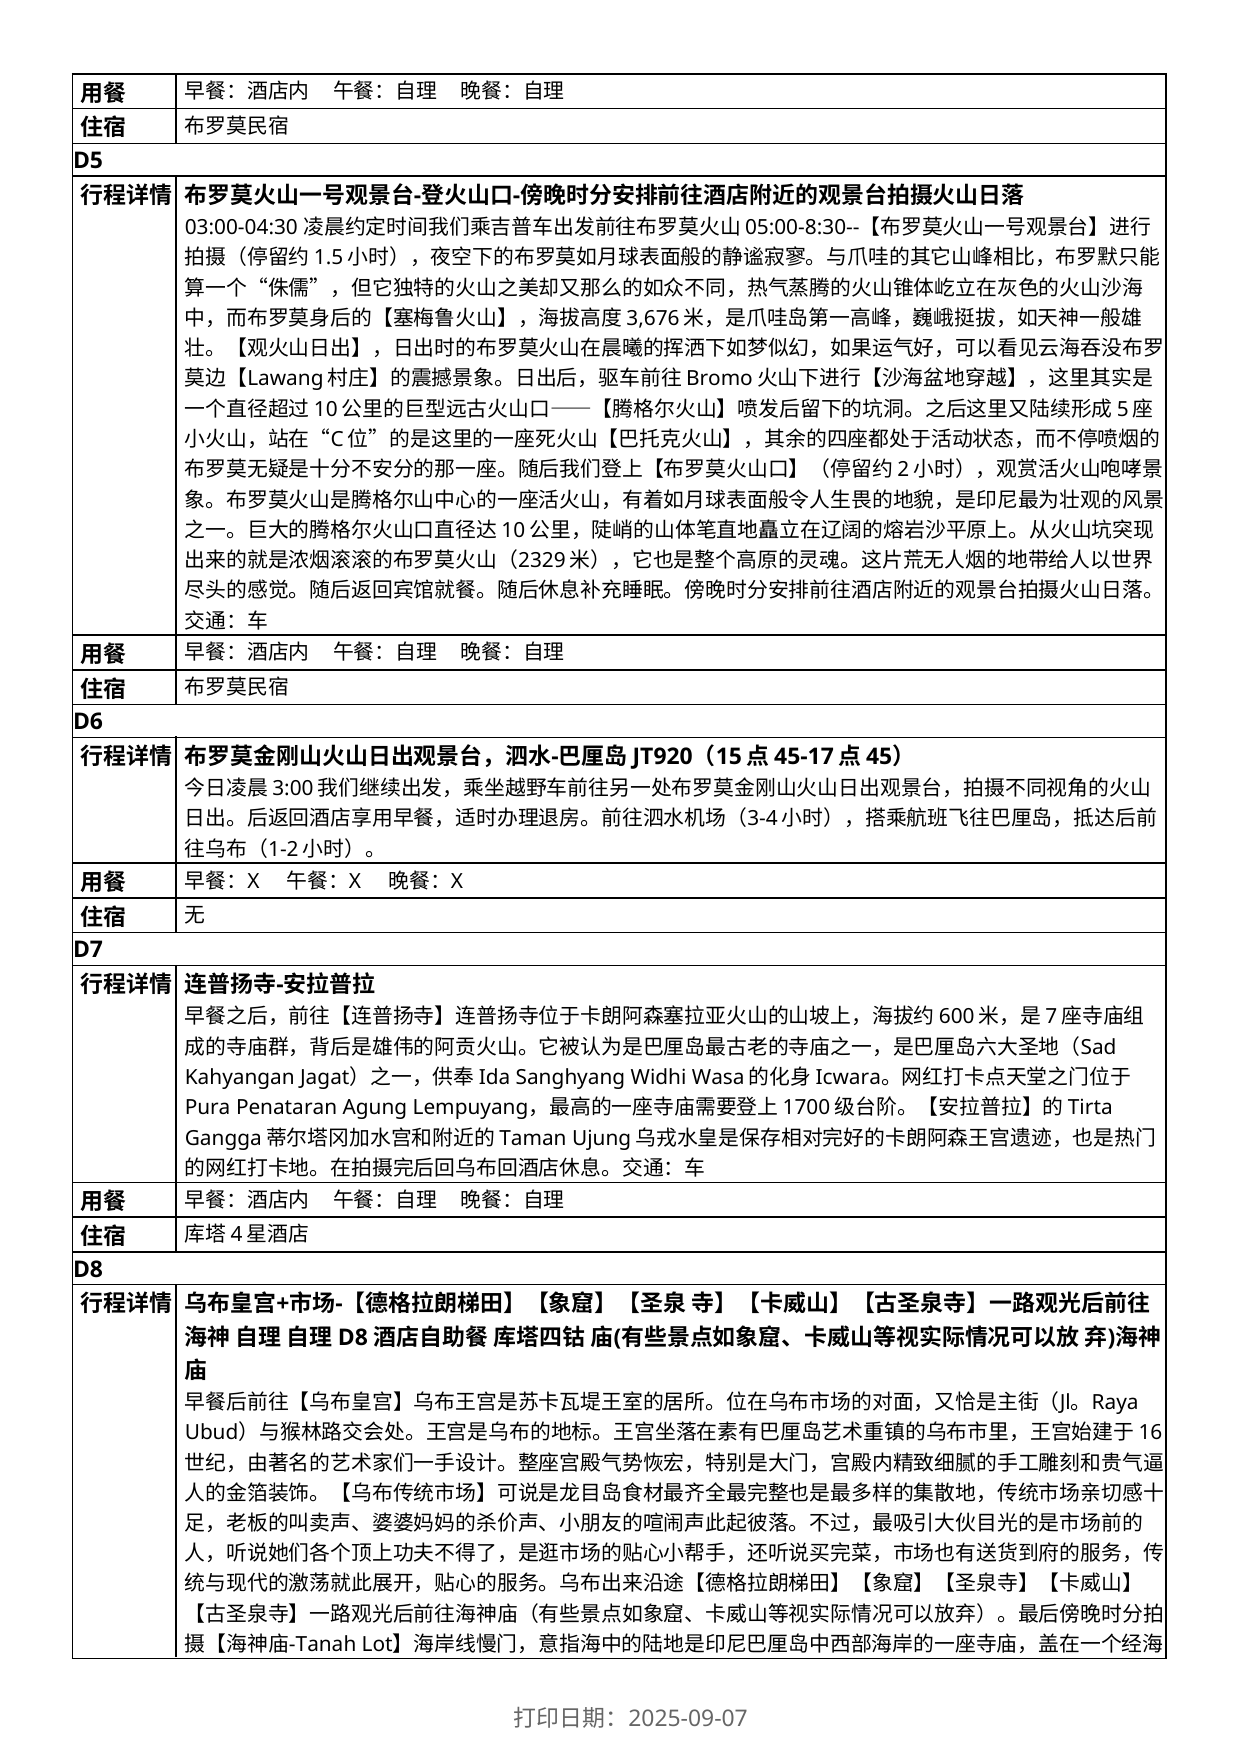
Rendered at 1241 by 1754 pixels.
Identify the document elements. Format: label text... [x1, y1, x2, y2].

table_cell 库塔4星酒店 [177, 1218, 1165, 1251]
table_cell 行程详情 [73, 966, 175, 1181]
table_cell 住宿 [73, 671, 175, 704]
table_cell 用餐 [73, 636, 175, 669]
table_cell 早餐：酒店内 午餐：自理 晚餐：自理 [177, 1183, 1165, 1216]
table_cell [177, 1285, 1165, 1657]
table_cell 用餐 [73, 864, 175, 897]
table_cell 住宿 [73, 899, 175, 932]
table_cell 用餐 [73, 1183, 175, 1216]
table_cell 连普扬寺-安拉普拉 早餐之后，前往【连普扬寺】连普扬寺位于卡朗阿森塞拉亚火山的山坡上，海拔约600米，是7座寺庙组成的寺庙群，背后是雄伟的阿贡火山。它被认为是巴厘岛最古老的寺庙之一，是巴厘岛六大圣地（Sad Kahyangan Jagat）之一，供奉Ida Sanghyang Widhi Wasa的化身Icwara。网红打卡点天堂之门位于Pura Penataran Agung Lempuyang，最高的一座寺庙需要登上1700级台阶。 [177, 966, 1165, 1181]
table_cell 早餐：酒店内 午餐：自理 晚餐：自理 [177, 636, 1165, 669]
table_cell 住宿 [73, 1218, 175, 1251]
table_cell 用餐 [73, 75, 175, 108]
table_cell 早餐：酒店内 午餐：自理 晚餐：自理 [177, 75, 1165, 108]
table_cell 行程详情 [73, 738, 175, 862]
table_cell 行程详情 [73, 177, 175, 634]
table_cell 无 [177, 899, 1165, 932]
table_cell 布罗莫民宿 [177, 109, 1165, 142]
table_cell 布罗莫民宿 [177, 671, 1165, 704]
table_cell 布罗莫火山一号观景台-登火山口-傍晚时分安排前往酒店附近的观景台拍摄火山日落 03:00-04:30 凌晨约定时间我们乘吉普车出发前往布罗莫火山 [177, 177, 1165, 634]
table_cell D8 [73, 1253, 1165, 1284]
table_cell 行程详情 [73, 1285, 175, 1657]
table_cell 住宿 [73, 109, 175, 142]
table_cell D5 [73, 144, 1165, 175]
table_cell 布罗莫金刚山火山日出观景台，泗水-巴厘岛 JT920（15点45-17点45） 今日凌晨3:00我们继续出发，乘坐越野车前往另一处布罗莫金刚山火山日出观景台，拍摄不同视角的火山日出。后返回酒店享用早餐，适时办理退房。前往泗水机场（3-4小时），搭乘航班飞往巴厘岛，抵达后前往乌布（1-2小时）。 [177, 738, 1165, 862]
table_cell D7 [73, 933, 1165, 965]
table_cell D6 [73, 705, 1165, 736]
table_cell 早餐：X 午餐：X 晚餐：X [177, 864, 1165, 897]
